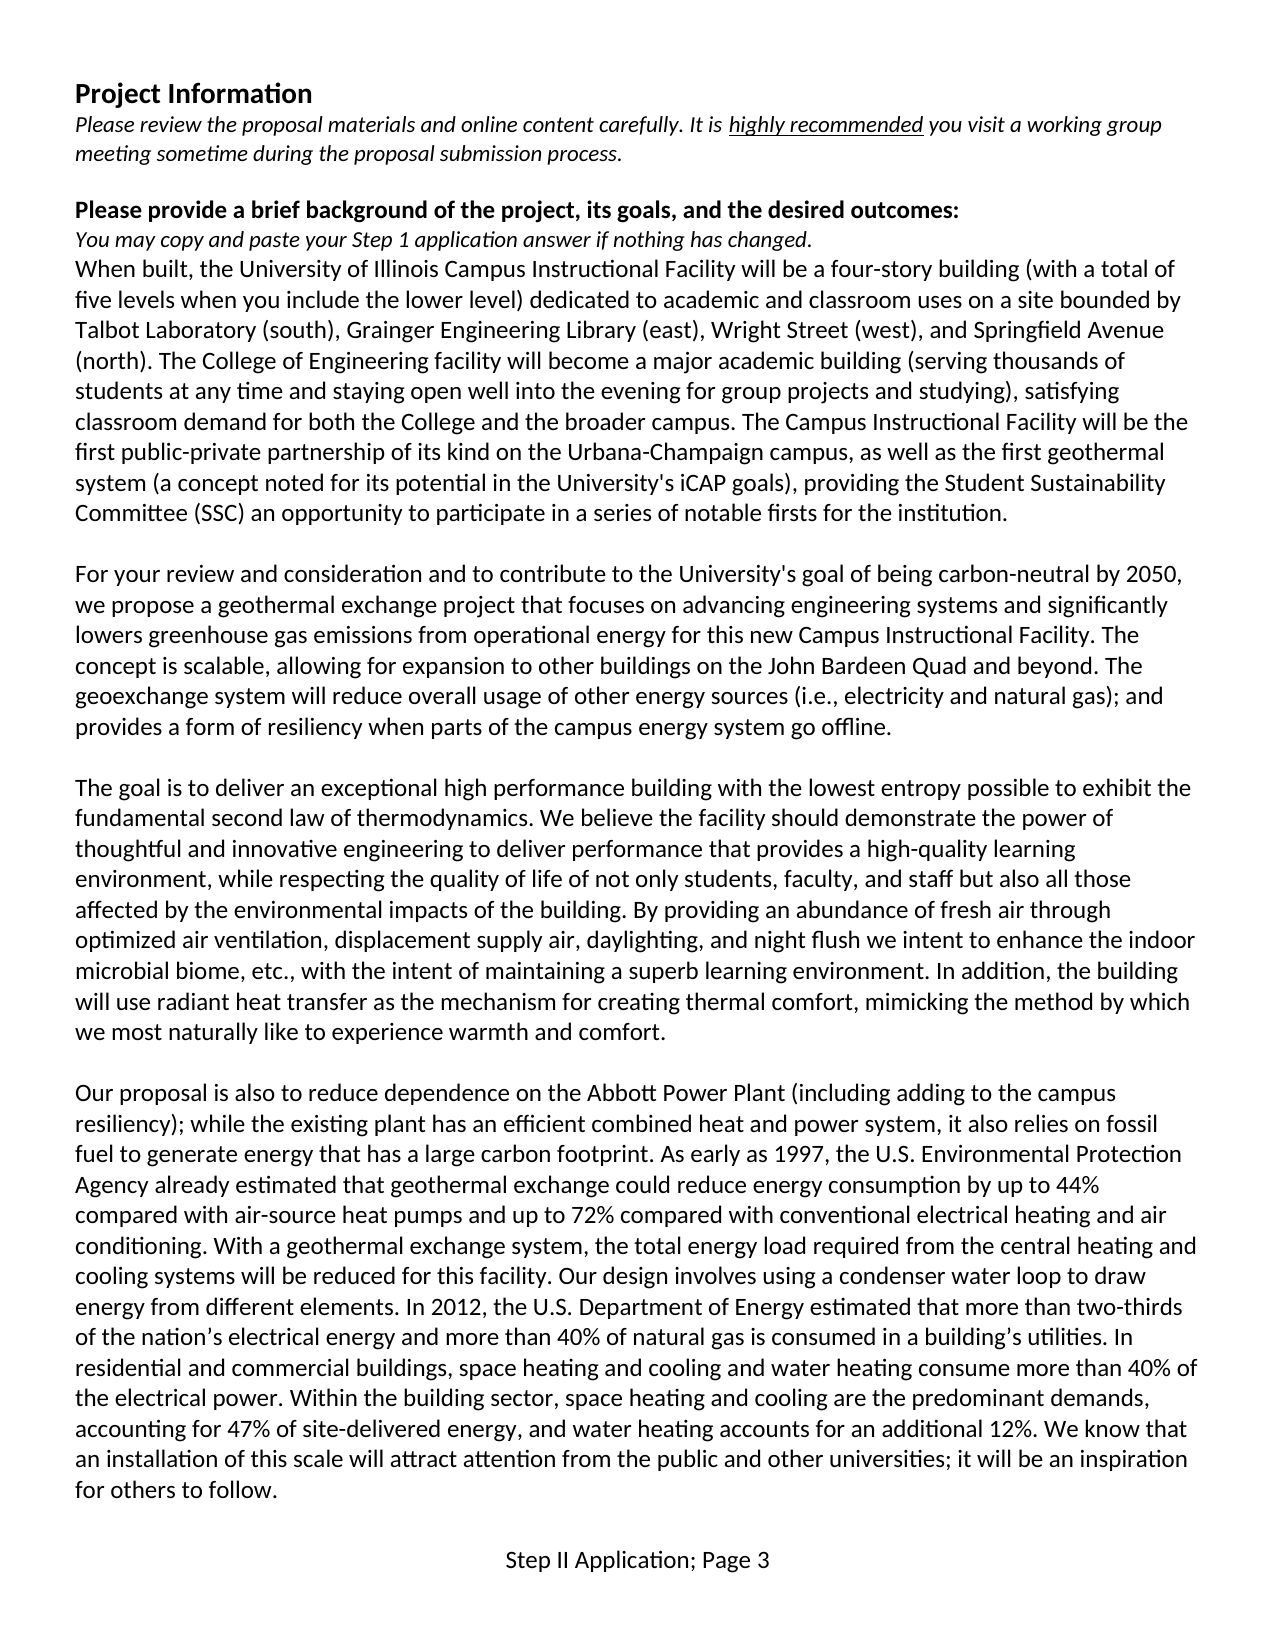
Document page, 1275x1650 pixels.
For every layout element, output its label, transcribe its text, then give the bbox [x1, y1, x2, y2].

text The goal is to deliver an exceptional high performance building with the lowest entropy possible to exhibit the fundamental second law of thermodynamics. We believe the facility should demonstrate the power of thoughtful and innovative engineering to deliver performance that provides a high-quality learning environment, while respecting the quality of life of not only students, faculty, and staff but also all those affected by the environmental impacts of the building. By providing an abundance of fresh air through optimized air ventilation, displacement supply air, daylighting, and night flush we intent to enhance the indoor microbial biome, etc., with the intent of maintaining a superb learning environment. In addition, the building will use radiant heat transfer as the mechanism for creating thermal comfort, mimicking the method by which we most naturally like to experience warmth and comfort. [75, 772, 1200, 1047]
text For your review and consideration and to contribute to the University's goal of being carbon-neutral by 2050, we propose a geothermal exchange project that focuses on advancing engineering systems and significantly lowers greenhouse gas emissions from operational energy for this new Campus Instructional Facility. The concept is scalable, allowing for expansion to other buildings on the John Bardeen Quad and beyond. The geoexchange system will reduce overall usage of other energy sources (i.e., electricity and natural gas); and provides a form of resiliency when parts of the campus energy system go offline. [75, 558, 1200, 742]
text Please review the proposal materials and online content carefully. It is highly recommended you visit a working group meeting sometime during the proposal submission process. [75, 111, 1200, 167]
text You may copy and paste your Step 1 application answer if nothing has changed. [75, 225, 1200, 253]
text Our proposal is also to reduce dependence on the Abbott Power Plant (including adding to the campus resiliency); while the existing plant has an efficient combined heat and power system, it also relies on fossil fuel to generate energy that has a large carbon footprint. As early as 1997, the U.S. Environmental Protection Agency already estimated that geothermal exchange could reduce energy consumption by up to 44% compared with air-source heat pumps and up to 72% compared with conventional electrical heating and air conditioning. With a geothermal exchange system, the total energy load required from the central heating and cooling systems will be reduced for this facility. Our design involves using a condenser water loop to draw energy from different elements. In 2012, the U.S. Department of Energy estimated that more than two-thirds of the nation’s electrical energy and more than 40% of natural gas is consumed in a building’s utilities. In residential and commercial buildings, space heating and cooling and water heating consume more than 40% of the electrical power. Within the building sector, space heating and cooling are the predominant demands, accounting for 47% of site-delivered energy, and water heating accounts for an additional 12%. We know that an installation of this scale will attract attention from the public and other universities; it will be an inspiration for others to follow. [75, 1077, 1200, 1504]
text Project Information [75, 75, 1200, 111]
text Please provide a brief background of the project, its goals, and the desired outcomes: [75, 195, 1200, 225]
text When built, the University of Illinois Campus Instructional Facility will be a four-story building (with a total of five levels when you include the lower level) dedicated to academic and classroom uses on a site bounded by Talbot Laboratory (south), Grainger Engineering Library (east), Wright Street (west), and Springfield Avenue (north). The College of Engineering facility will become a major academic building (serving thousands of students at any time and staying open well into the evening for group projects and studying), satisfying classroom demand for both the College and the broader campus. The Campus Instructional Facility will be the first public-private partnership of its kind on the Urbana-Champaign campus, as well as the first geothermal system (a concept noted for its potential in the University's iCAP goals), providing the Student Sustainability Committee (SSC) an opportunity to participate in a series of notable firsts for the institution. [75, 253, 1200, 528]
